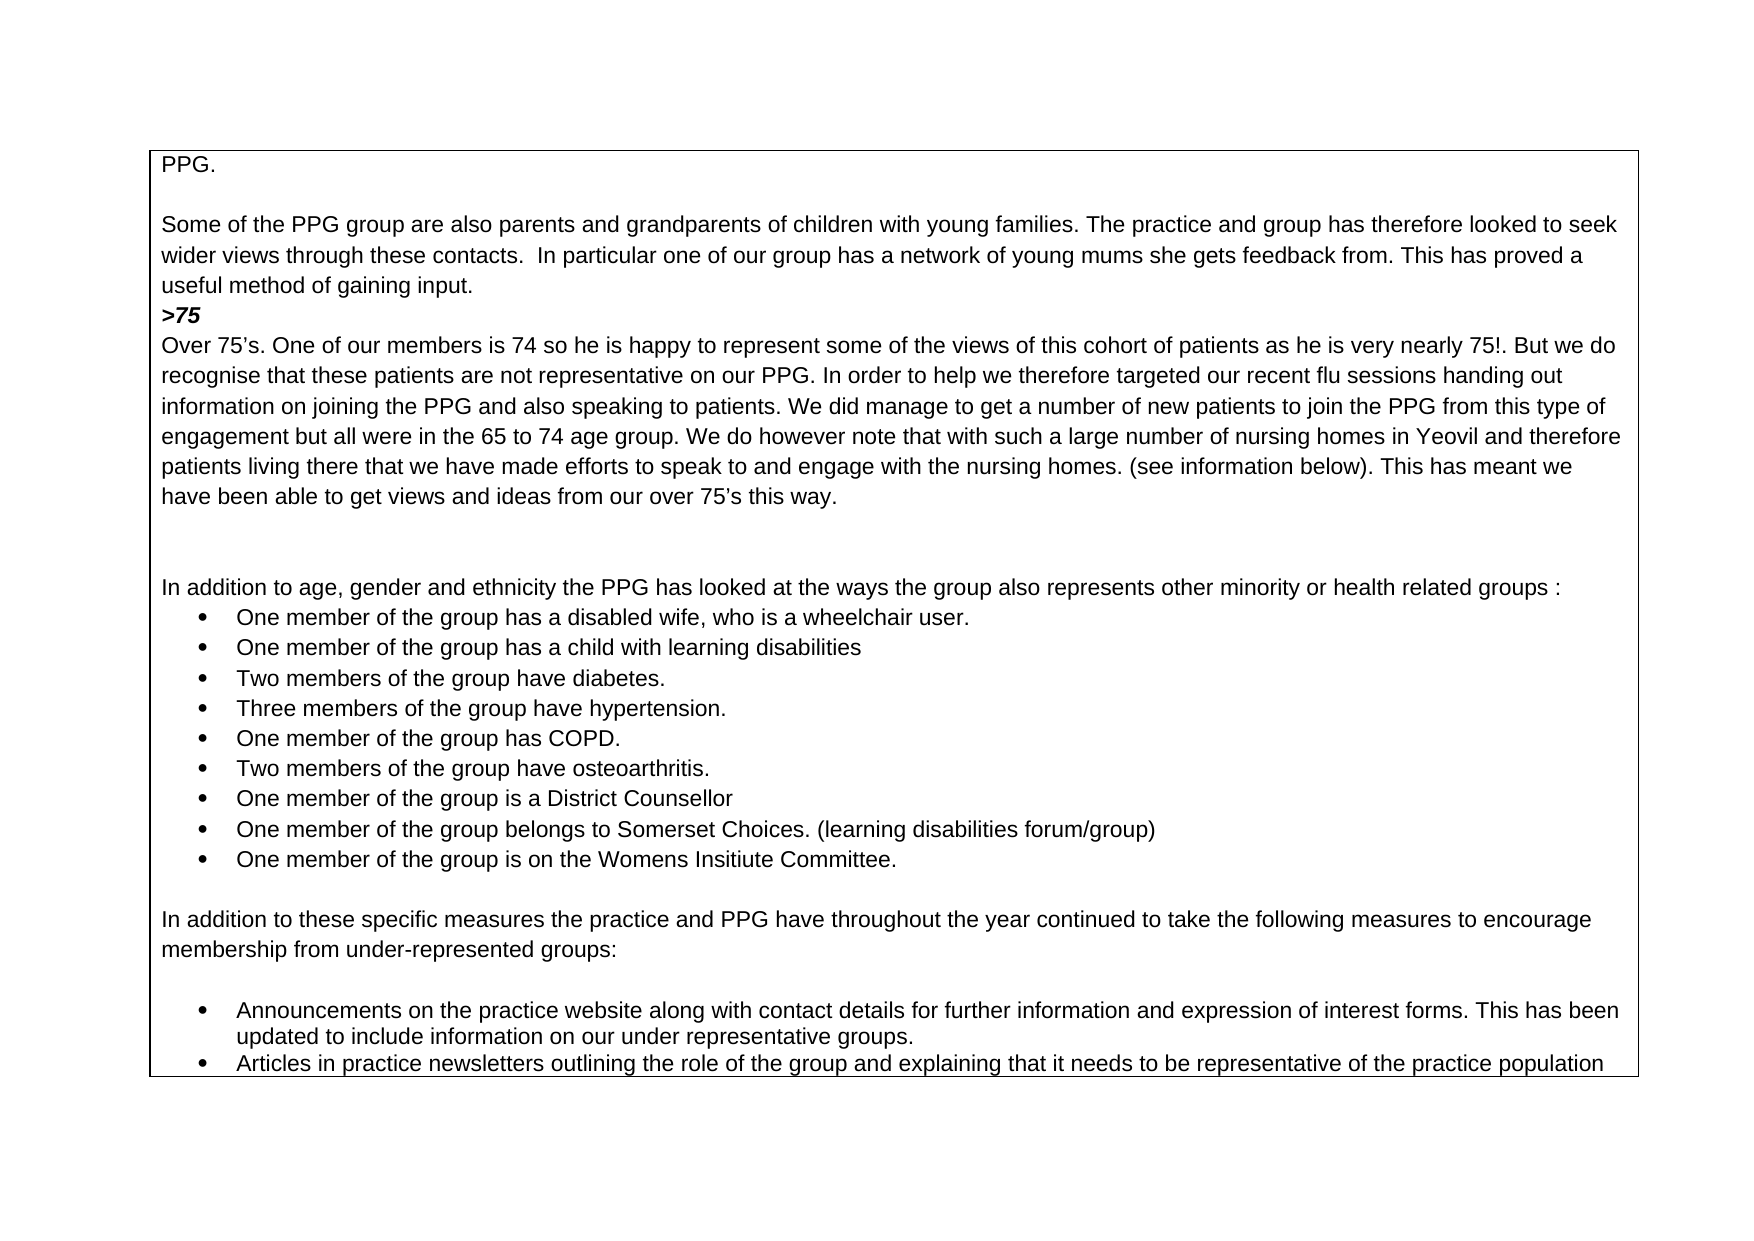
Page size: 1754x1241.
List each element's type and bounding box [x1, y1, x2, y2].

table_cell [151, 151, 1638, 1076]
